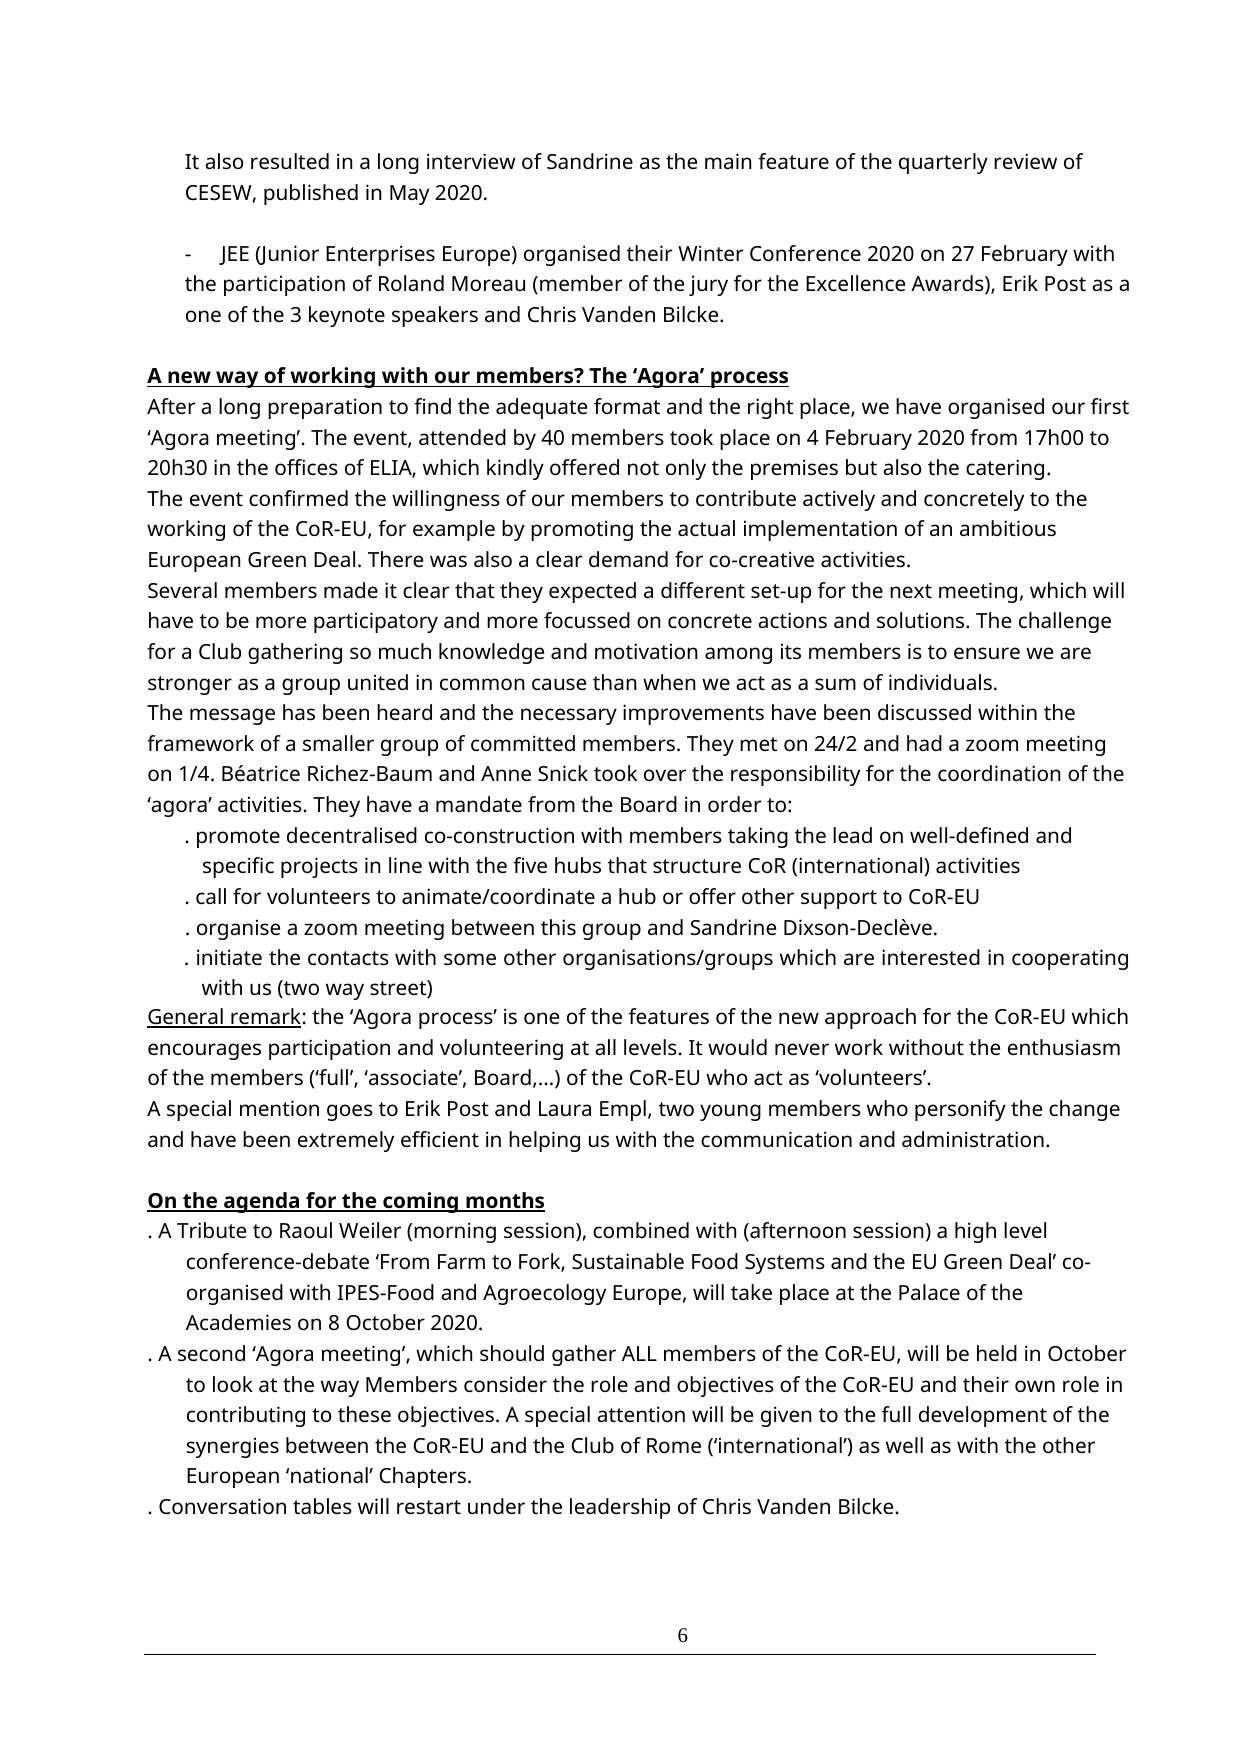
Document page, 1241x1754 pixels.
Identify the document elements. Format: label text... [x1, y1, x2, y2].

text . A second ‘Agora meeting’, which should gather ALL members of the CoR-EU, will be held in October to look at the way Members consider the role and objectives of the CoR-EU and their own role in contributing to these objectives. A special attention will be given to the full development of the synergies between the CoR-EU and the Club of Rome (‘international’) as well as with the other European ‘national’ Chapters. [147, 1339, 1131, 1490]
text A new way of working with our members? The ‘Agora’ process [147, 361, 1131, 390]
list . call for volunteers to animate/coordinate a hub or offer other support to CoR-EU [184, 882, 1131, 910]
text . Conversation tables will restart under the leadership of Chris Vanden Bilcke. [147, 1492, 1131, 1521]
text On the agenda for the coming months [147, 1186, 1131, 1214]
list It also resulted in a long interview of Sandrine as the main feature of the quarterly review of CESEW, published in May 2020. [184, 147, 1131, 206]
list . initiate the contacts with some other organisations/groups which are interested in cooperating with us (two way street) [184, 943, 1131, 1001]
text . A Tribute to Raoul Weiler (morning session), combined with (afternoon session) a high level conference-debate ‘From Farm to Fork, Sustainable Food Systems and the EU Green Deal’ co-organised with IPES-Food and Agroecology Europe, will take place at the Palace of the Academies on 8 October 2020. [147, 1217, 1131, 1337]
list The event confirmed the willingness of our members to contribute actively and concretely to the working of the CoR-EU, for example by promoting the actual implementation of an ambitious European Green Deal. There was also a clear demand for co-creative activities. [147, 484, 1131, 573]
list . organise a zoom meeting between this group and Sandrine Dixson-Declève. [184, 913, 1131, 941]
list Several members made it clear that they expected a different set-up for the next meeting, which will have to be more participatory and more focussed on concrete actions and solutions. The challenge for a Club gathering so much knowledge and motivation among its members is to ensure we are stronger as a group united in common cause than when we act as a sum of individuals. [147, 576, 1131, 696]
list JEE (Junior Enterprises Europe) organised their Winter Conference 2020 on 27 February with the participation of Roland Moreau (member of the jury for the Excellence Awards), Erik Post as a one of the 3 keynote speakers and Chris Vanden Bilcke. [184, 239, 1131, 328]
list . promote decentralised co-construction with members taking the lead on well-defined and specific projects in line with the five hubs that structure CoR (international) activities [184, 821, 1131, 880]
list General remark: the ‘Agora process’ is one of the features of the new approach for the CoR-EU which encourages participation and volunteering at all levels. It would never work without the enthusiasm of the members (‘full’, ‘associate’, Board,…) of the CoR-EU who act as ‘volunteers’. A special mention goes to Erik Post and Laura Empl, two young members who personify the change and have been extremely efficient in helping us with the communication and administration. [147, 1002, 1131, 1153]
text After a long preparation to find the adequate format and the right place, we have organised our first ‘Agora meeting’. The event, attended by 40 members took place on 4 February 2020 from 17h00 to 20h30 in the offices of ELIA, which kindly offered not only the premises but also the catering. [147, 392, 1131, 482]
list The message has been heard and the necessary improvements have been discussed within the framework of a smaller group of committed members. They met on 24/2 and had a zoom meeting on 1/4. Béatrice Richez-Baum and Anne Snick took over the responsibility for the coordination of the ‘agora’ activities. They have a mandate from the Board in order to: [147, 698, 1131, 818]
